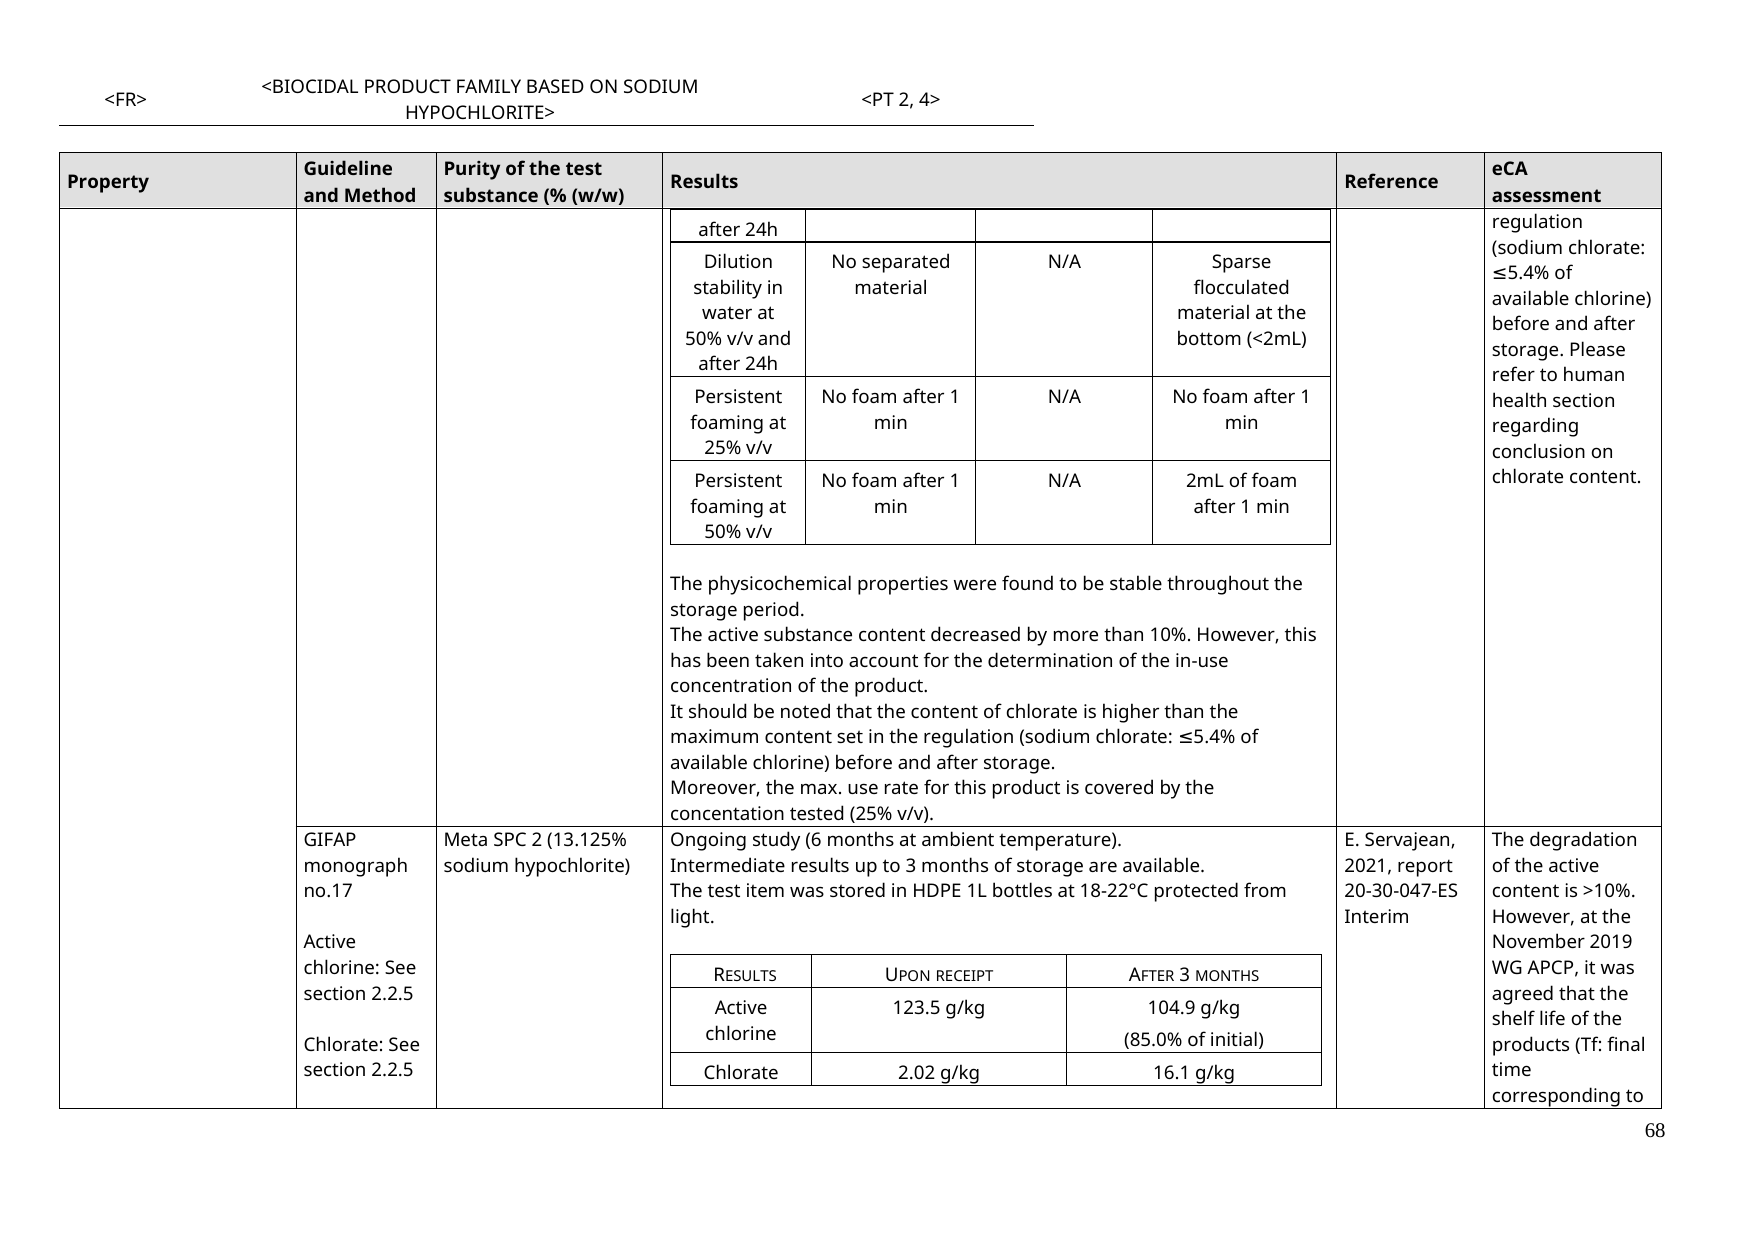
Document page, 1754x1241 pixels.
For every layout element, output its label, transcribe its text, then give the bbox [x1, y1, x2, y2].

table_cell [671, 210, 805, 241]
table_header Property [60, 153, 296, 207]
table_header Results [663, 153, 1336, 207]
table_header Reference [1337, 153, 1484, 207]
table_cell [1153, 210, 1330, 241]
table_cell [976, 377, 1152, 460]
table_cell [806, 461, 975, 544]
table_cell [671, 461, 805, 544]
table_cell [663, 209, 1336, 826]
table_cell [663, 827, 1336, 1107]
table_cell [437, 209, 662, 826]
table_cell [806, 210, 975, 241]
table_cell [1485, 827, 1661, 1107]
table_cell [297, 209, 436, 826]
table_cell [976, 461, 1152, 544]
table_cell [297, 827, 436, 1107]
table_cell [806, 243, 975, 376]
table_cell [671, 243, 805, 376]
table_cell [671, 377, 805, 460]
table_header eCA assessment [1485, 153, 1661, 207]
table_header Guideline and Method [297, 153, 436, 207]
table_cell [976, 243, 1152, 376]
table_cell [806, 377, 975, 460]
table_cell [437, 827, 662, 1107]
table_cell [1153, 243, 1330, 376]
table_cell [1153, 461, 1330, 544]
table_header Purity of the test substance (% (w/w) [437, 153, 662, 207]
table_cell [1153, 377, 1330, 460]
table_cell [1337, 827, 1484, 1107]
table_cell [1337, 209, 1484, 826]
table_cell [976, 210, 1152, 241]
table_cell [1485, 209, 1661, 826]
